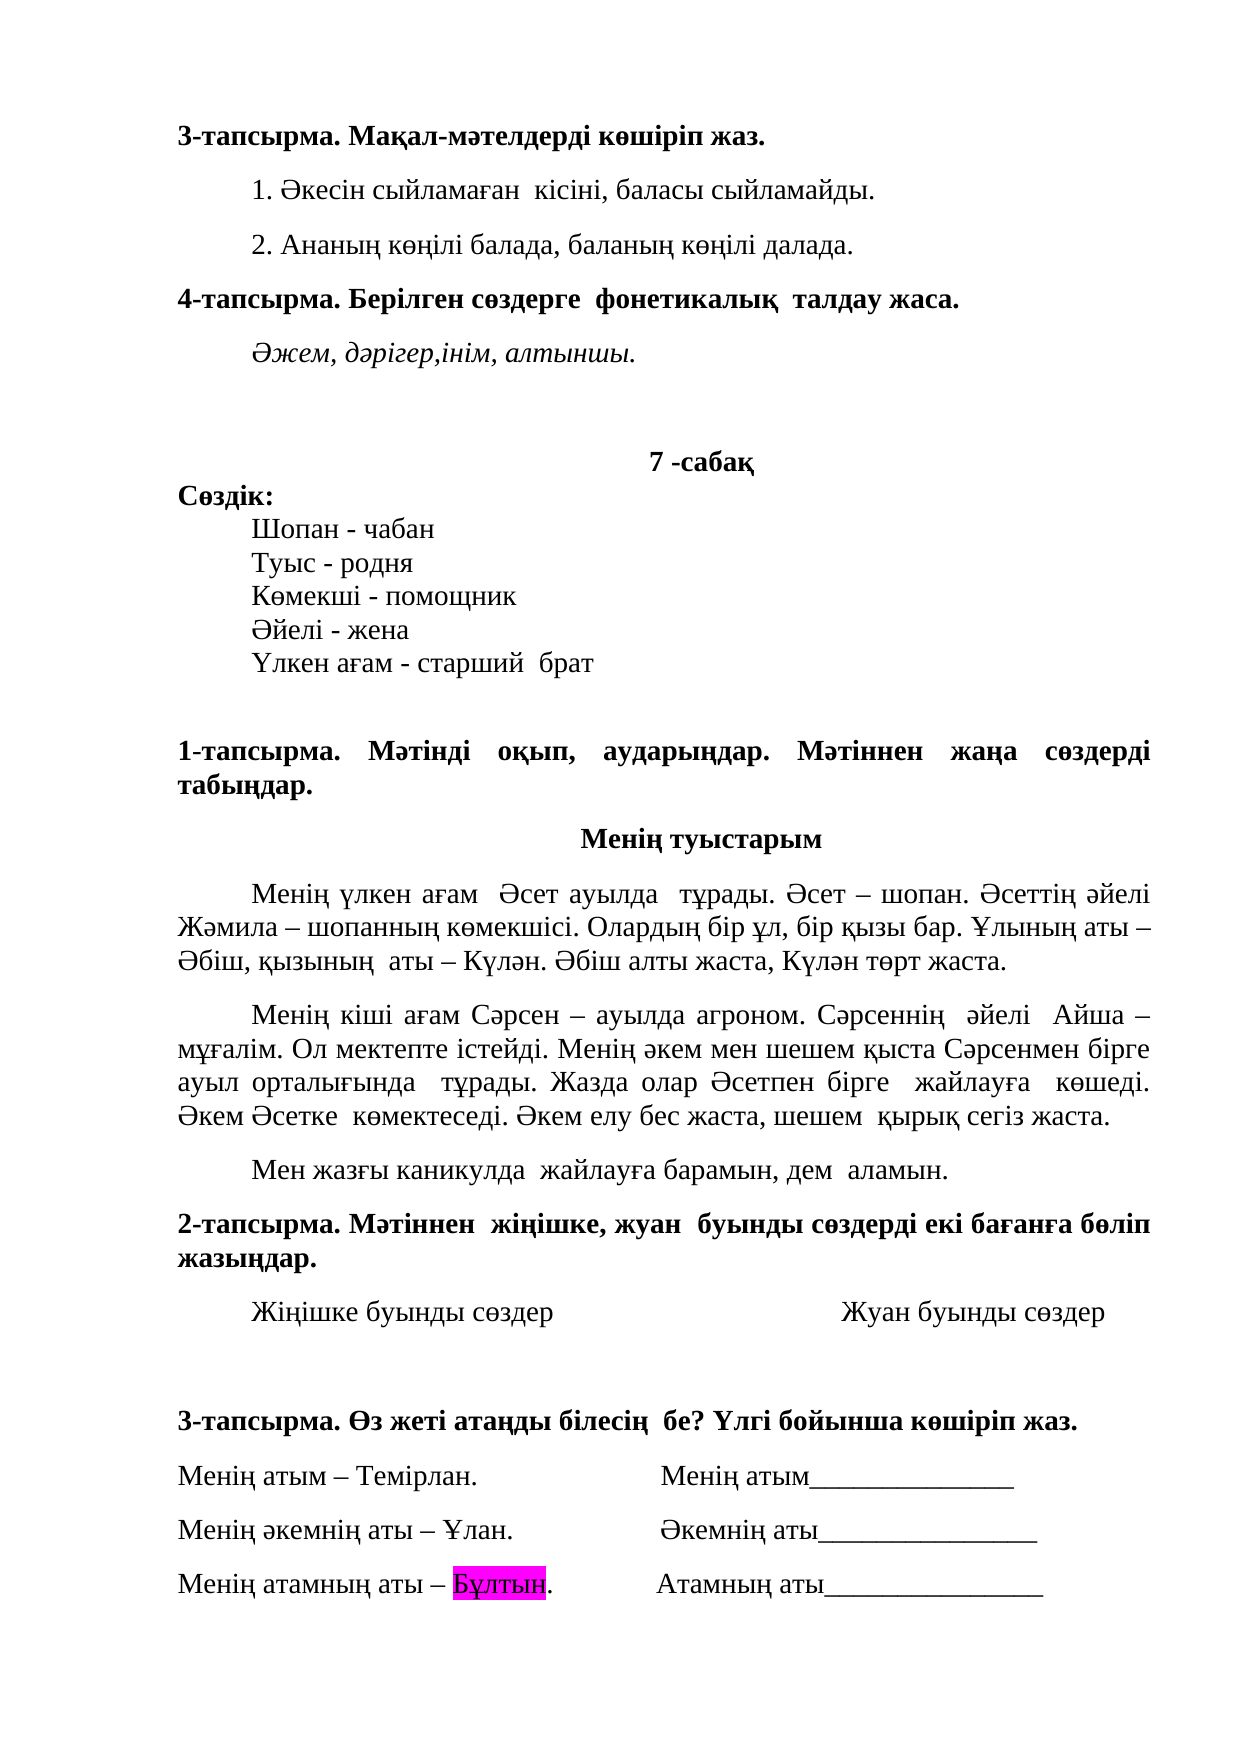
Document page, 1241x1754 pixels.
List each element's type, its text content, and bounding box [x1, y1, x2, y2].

text Менің үлкен ағам Әсет ауылда тұрады. Әсет – шопан. Әсеттің әйелі Жәмила – шопанның көмекшісі. Олардың бір ұл, бір қызы бар. Ұлының аты –Әбіш, қызының аты – Күлән. Әбіш алты жаста, Күлән төрт жаста. [177, 876, 1152, 976]
text 3-тапсырма. Мақал-мәтелдерді көшіріп жаз. [177, 118, 1152, 152]
text Жіңішке буынды сөздер Жуан буынды сөздер [177, 1294, 1152, 1328]
text Сөздік: [177, 478, 1152, 511]
text Менің атамның аты – Бұлтын. Атамның аты_______________ [177, 1566, 453, 1600]
text 7 -сабақ [177, 444, 1152, 478]
text Мен жазғы каникулда жайлауға барамын, дем аламын. [177, 1152, 1152, 1186]
text Менің атамның аты – Бұлтын. Атамның аты_______________ [546, 1566, 1152, 1600]
text Менің әкемнің аты – Ұлан. Әкемнің аты_______________ [177, 1512, 1152, 1546]
text Әйелі - жена [177, 612, 1152, 646]
text Көмекші - помощник [177, 578, 1152, 612]
text Әжем, дәрігер,інім, алтыншы. [177, 336, 1152, 369]
text 2. Ананың көңілі балада, баланың көңілі далада. [177, 227, 1152, 260]
text Менің туыстарым [177, 821, 1152, 855]
text Менің кіші ағам Сәрсен – ауылда агроном. Сәрсеннің әйелі Айша – мұғалім. Ол мектепте істейді. Менің әкем мен шешем қыста Сәрсенмен бірге ауыл орталығында тұрады. Жазда олар Әсетпен бірге жайлауға көшеді. Әкем Әсетке көмектеседі. Әкем елу бес жаста, шешем қырық сегіз жаста. [177, 997, 1152, 1131]
text Туыс - родня [177, 545, 1152, 578]
text Үлкен ағам - старший брат [177, 646, 1152, 679]
text 2-тапсырма. Мәтіннен жіңішке, жуан буынды сөздерді екі бағанға бөліп жазыңдар. [177, 1207, 1152, 1274]
text 1. Әкесін сыйламаған кісіні, баласы сыйламайды. [177, 172, 1152, 206]
text Менің атым – Темірлан. Менің атым______________ [177, 1458, 1152, 1491]
text Шопан - чабан [177, 511, 1152, 545]
text 4-тапсырма. Берілген сөздерге фонетикалық талдау жаса. [177, 281, 1152, 315]
text 1-тапсырма. Мәтінді оқып, аударыңдар. Мәтіннен жаңа сөздерді табыңдар. [177, 733, 1152, 801]
text 3-тапсырма. Өз жеті атаңды білесің бе? Үлгі бойынша көшіріп жаз. [177, 1403, 1152, 1437]
